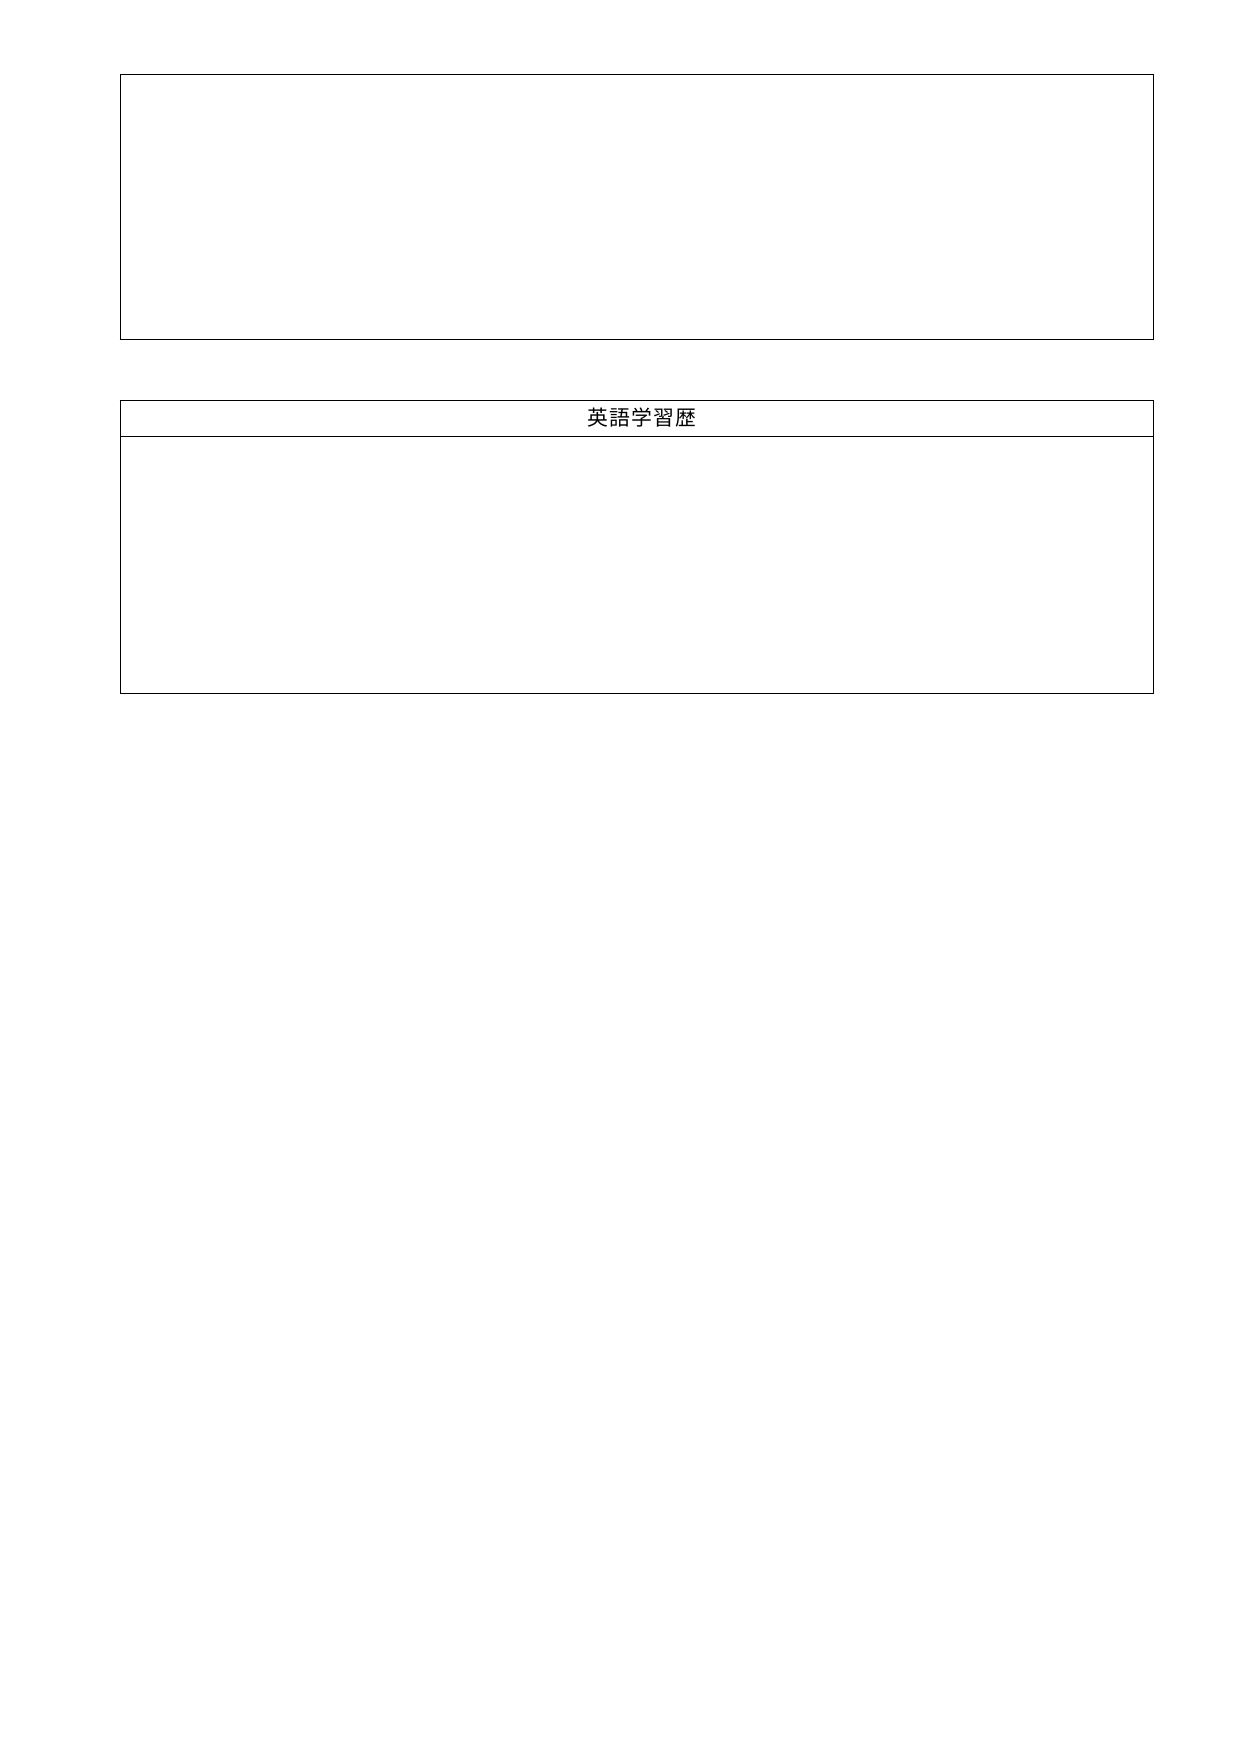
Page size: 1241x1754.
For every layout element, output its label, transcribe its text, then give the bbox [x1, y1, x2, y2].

table_cell [121, 437, 1153, 693]
table_header 英語学習歴 [121, 401, 1153, 436]
table_cell [121, 75, 1153, 338]
